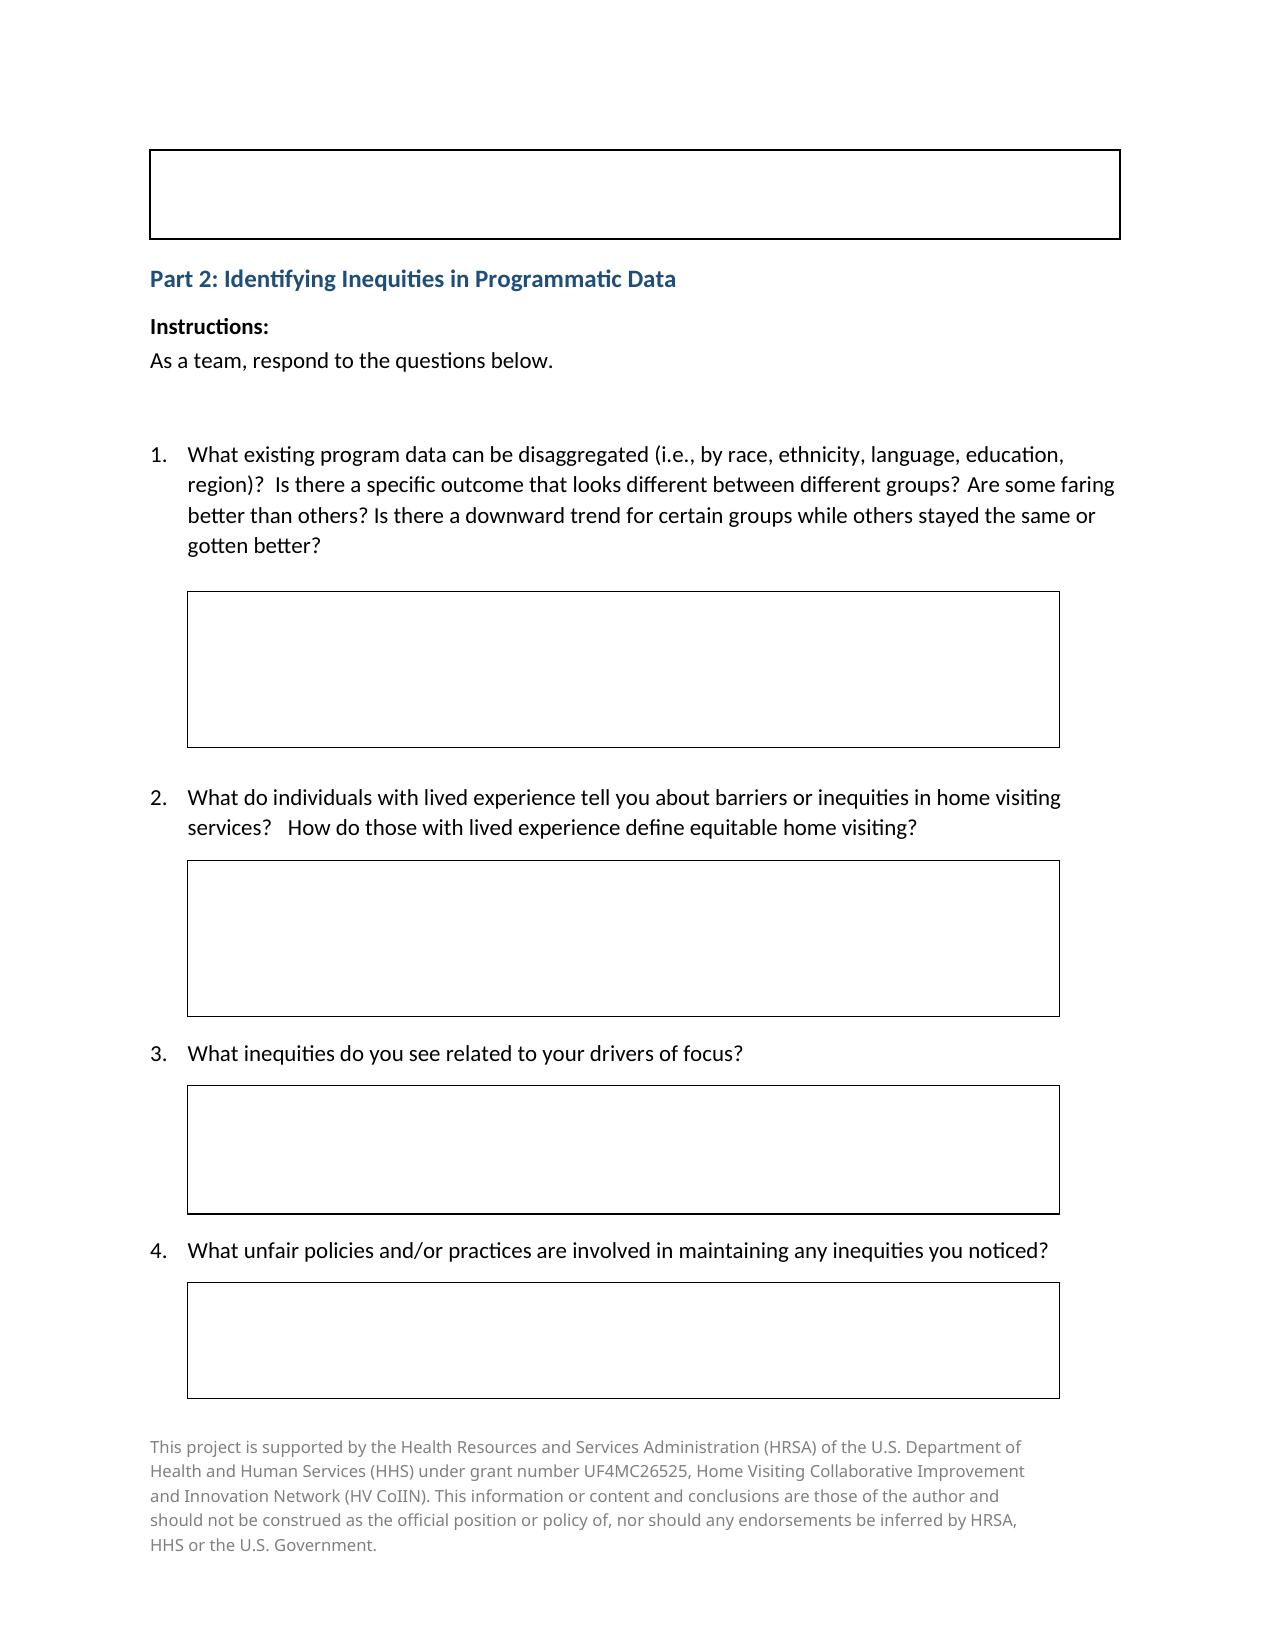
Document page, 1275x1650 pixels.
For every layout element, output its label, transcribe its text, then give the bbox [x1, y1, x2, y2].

list What inequities do you see related to your drivers of focus? [150, 1039, 1125, 1067]
text As a team, respond to the questions below. [150, 347, 1125, 375]
list What do individuals with lived experience tell you about barriers or inequities in home visiting services? How do those with lived experience define equitable home visiting? [150, 783, 1125, 842]
text Instructions: [150, 312, 1125, 340]
list What unfair policies and/or practices are involved in maintaining any inequities you noticed? [150, 1236, 1125, 1264]
list What existing program data can be disaggregated (i.e., by race, ethnicity, language, education, region)? Is there a specific outcome that looks different between different groups? Are some faring better than others? Is there a downward trend for certain groups while others stayed the same or gotten better? [150, 440, 1125, 559]
text Part 2: Identifying Inequities in Programmatic Data [150, 263, 1125, 293]
